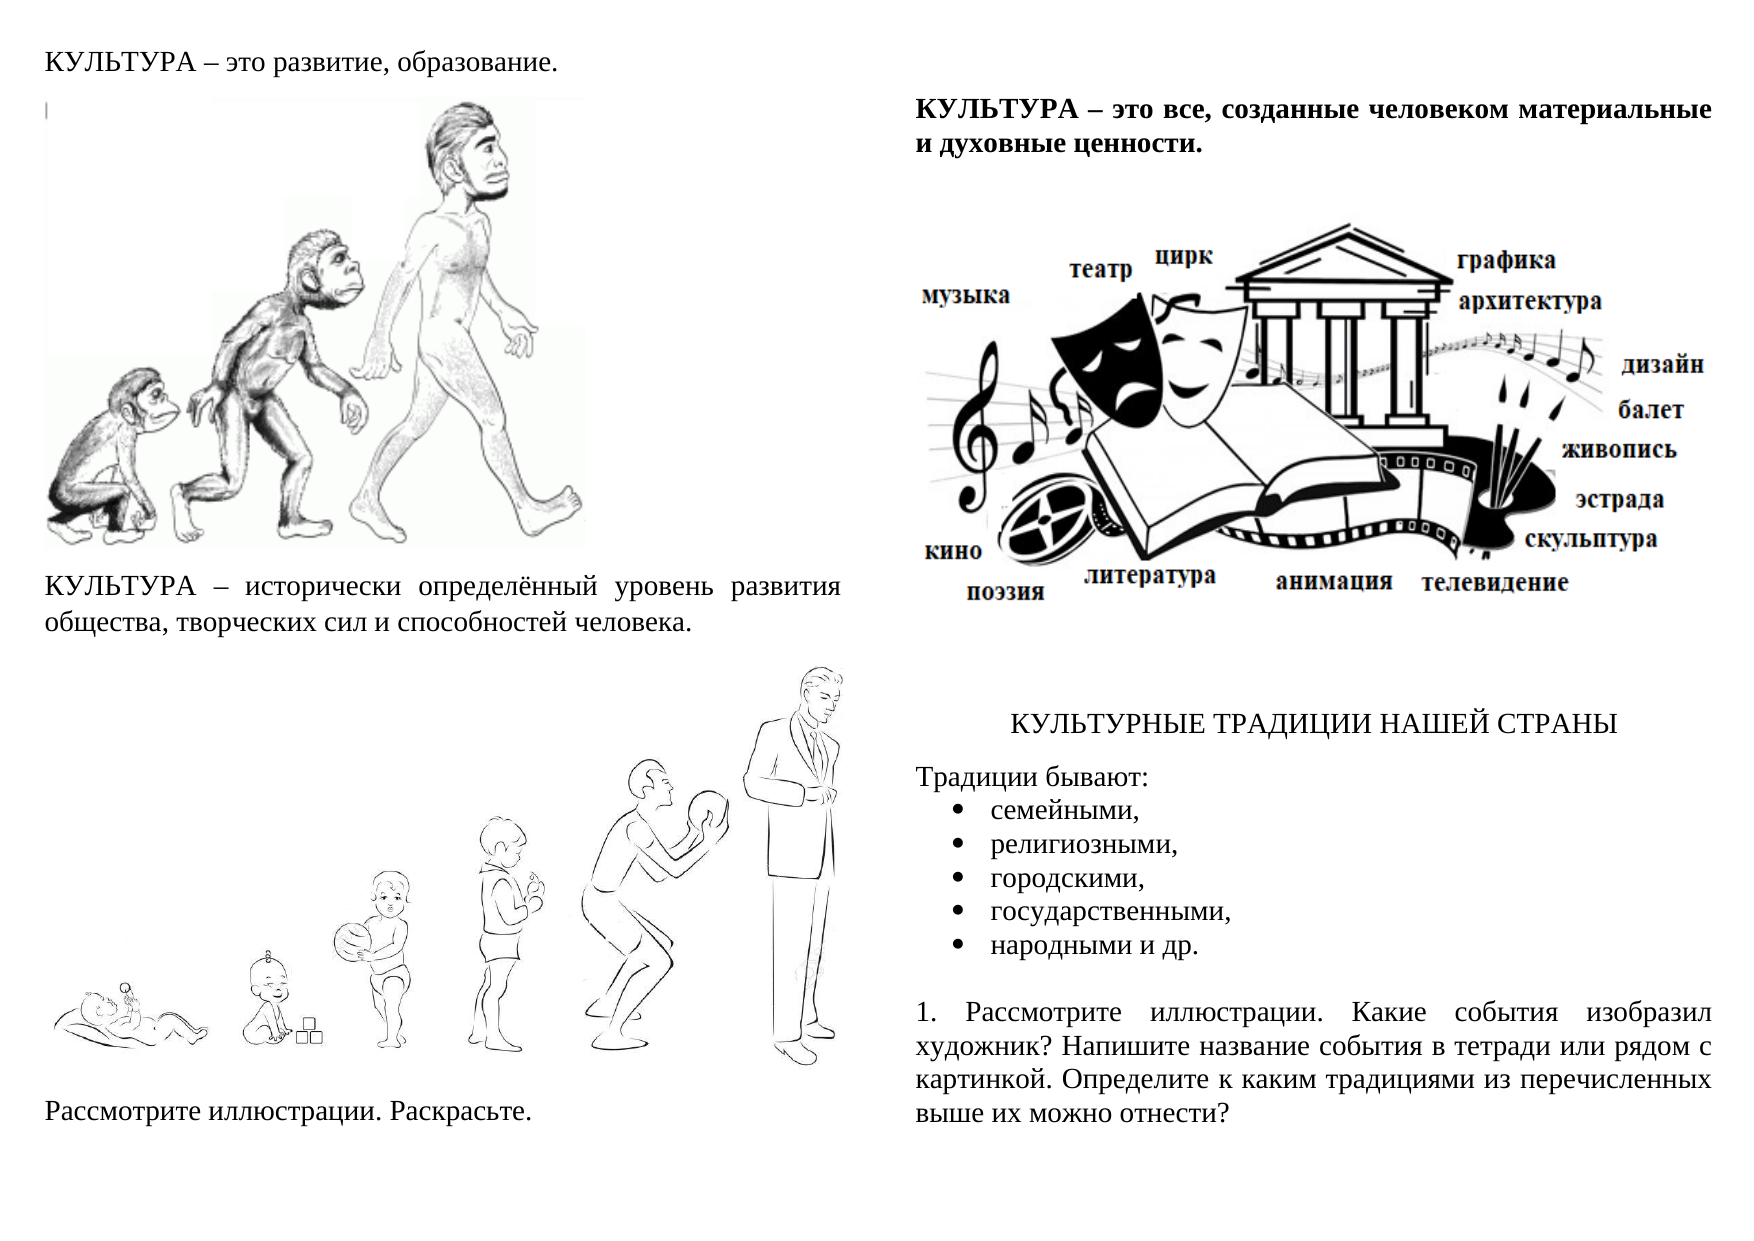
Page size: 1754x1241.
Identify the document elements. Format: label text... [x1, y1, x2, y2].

text 1. Рассмотрите иллюстрации. Какие события изобразил художник? Напишите название события в тетради или рядом с картинкой. Определите к каким традициями из перечисленных выше их можно отнести? [915, 994, 1713, 1128]
list религиозными, [953, 826, 1713, 860]
picture [44, 97, 586, 549]
picture [915, 205, 1724, 635]
text Рассмотрите иллюстрации. Раскрасьте. [44, 1093, 842, 1126]
text Традиции бывают: [915, 759, 1713, 792]
list городскими, [953, 860, 1713, 893]
text КУЛЬТУРА – это развитие, образование. [44, 44, 842, 78]
list семейными, [953, 792, 1713, 826]
text КУЛЬТУРНЫЕ ТРАДИЦИИ НАШЕЙ СТРАНЫ [915, 706, 1713, 740]
text КУЛЬТУРА – исторически определённый уровень развития общества, творческих сил и способностей человека. [44, 568, 842, 637]
list народными и др. [953, 927, 1713, 961]
list государственными, [953, 893, 1713, 927]
picture [44, 656, 845, 1074]
text КУЛЬТУРА – это все, созданные человеком материальные и духовные ценности. [915, 91, 1713, 158]
